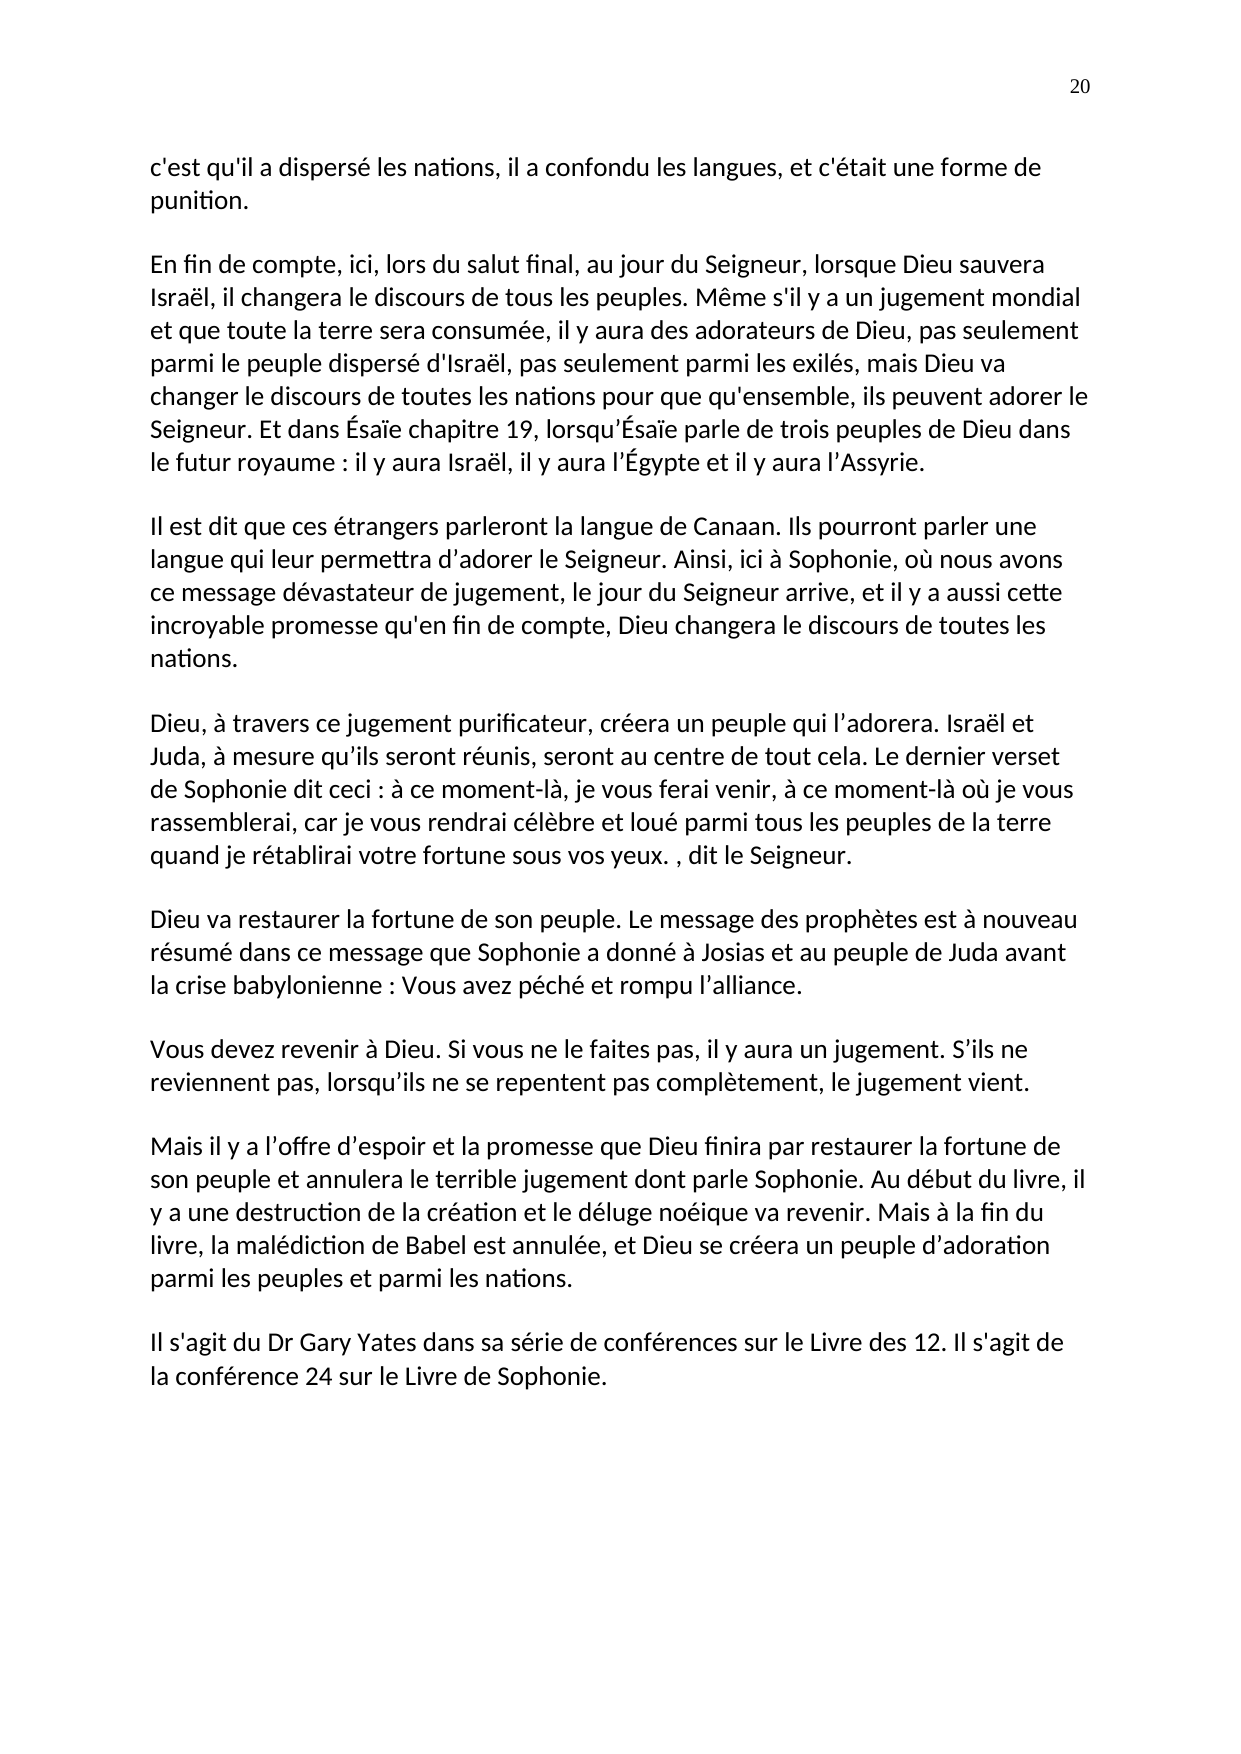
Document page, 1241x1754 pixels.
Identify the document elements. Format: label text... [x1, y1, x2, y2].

text Vous devez revenir à Dieu. Si vous ne le faites pas, il y aura un jugement. S’ils ne reviennent pas, lorsqu’ils ne se repentent pas complètement, le jugement vient. [150, 1032, 1090, 1098]
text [150, 150, 1090, 216]
text Dieu, à travers ce jugement purificateur, créera un peuple qui l’adorera. Israël et Juda, à mesure qu’ils seront réunis, seront au centre de tout cela. Le dernier verset de Sophonie dit ceci : à ce moment-là, je vous ferai venir, à ce moment-là où je vous rassemblerai, car je vous rendrai célèbre et loué parmi tous les peuples de la terre quand je rétablirai votre fortune sous vos yeux. , dit le Seigneur. [150, 706, 1090, 871]
text Dieu va restaurer la fortune de son peuple. Le message des prophètes est à nouveau résumé dans ce message que Sophonie a donné à Josias et au peuple de Juda avant la crise babylonienne : Vous avez péché et rompu l’alliance. [150, 902, 1090, 1001]
text En fin de compte, ici, lors du salut final, au jour du Seigneur, lorsque Dieu sauvera Israël, il changera le discours de tous les peuples. Même s'il y a un jugement mondial et que toute la terre sera consumée, il y aura des adorateurs de Dieu, pas seulement parmi le peuple dispersé d'Israël, pas seulement parmi les exilés, mais Dieu va changer le discours de toutes les nations pour que qu'ensemble, ils peuvent adorer le Seigneur. Et dans Ésaïe chapitre 19, lorsqu’Ésaïe parle de trois peuples de Dieu dans le futur royaume : il y aura Israël, il y aura l’Égypte et il y aura l’Assyrie. [150, 247, 1090, 478]
text Mais il y a l’offre d’espoir et la promesse que Dieu finira par restaurer la fortune de son peuple et annulera le terrible jugement dont parle Sophonie. Au début du livre, il y a une destruction de la création et le déluge noéique va revenir. Mais à la fin du livre, la malédiction de Babel est annulée, et Dieu se créera un peuple d’adoration parmi les peuples et parmi les nations. [150, 1129, 1090, 1294]
text Il s'agit du Dr Gary Yates dans sa série de conférences sur le Livre des 12. Il s'agit de la conférence 24 sur le Livre de Sophonie. [150, 1326, 1090, 1416]
text Il est dit que ces étrangers parleront la langue de Canaan. Ils pourront parler une langue qui leur permettra d’adorer le Seigneur. Ainsi, ici à Sophonie, où nous avons ce message dévastateur de jugement, le jour du Seigneur arrive, et il y a aussi cette incroyable promesse qu'en fin de compte, Dieu changera le discours de toutes les nations. [150, 509, 1090, 674]
